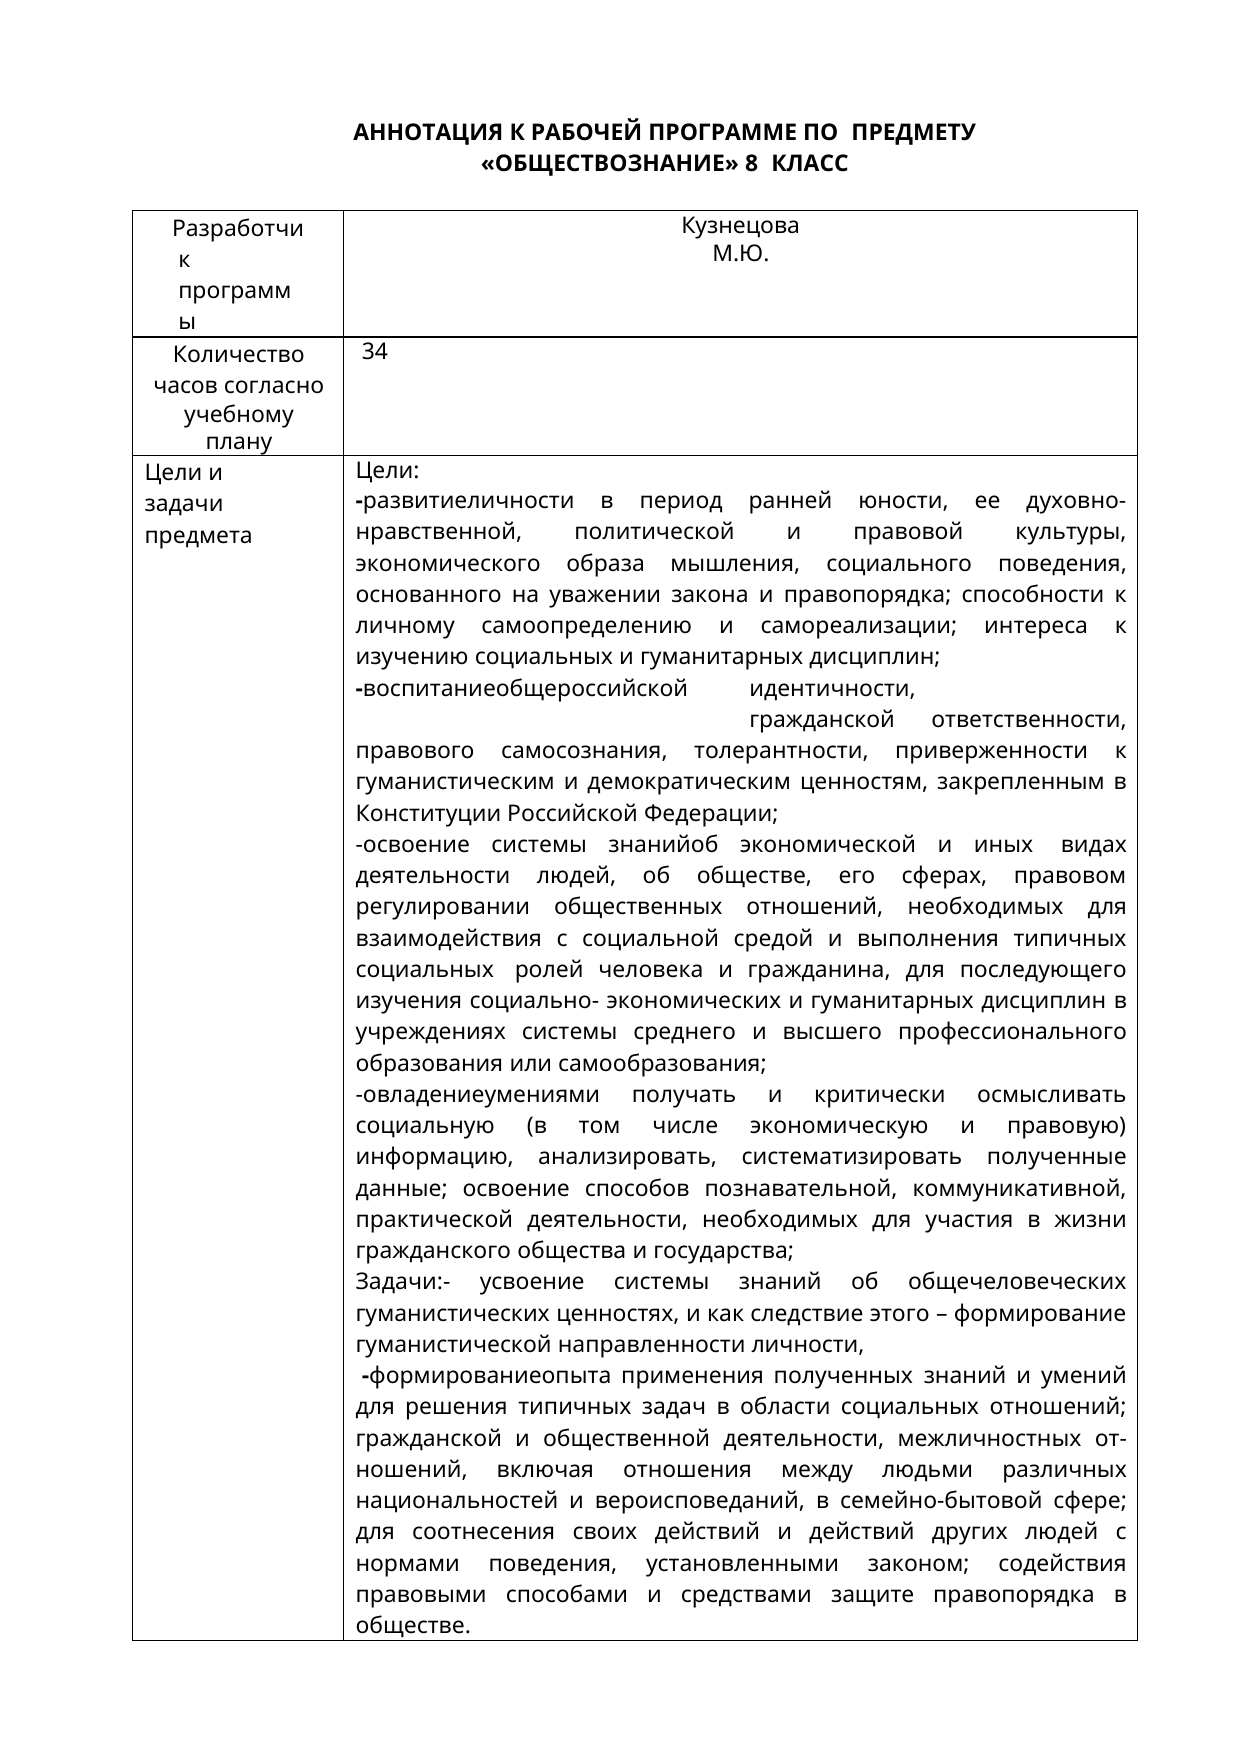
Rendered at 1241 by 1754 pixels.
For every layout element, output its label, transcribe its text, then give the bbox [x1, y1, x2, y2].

table_cell 34 [344, 338, 1137, 455]
table_header Разработчик программы [133, 211, 343, 336]
table_cell Цели и задачи предмета [133, 456, 343, 1640]
text «ОБЩЕСТВОЗНАНИЕ» 8 КЛАСС [256, 147, 1073, 178]
table_cell Цели: -развитиеличности в период ранней юности, ее духовно-нравственной, политической и правовой культуры, экономического образа мышления, социального поведения, основанного на уважении закона и правопорядка; способности к личному самоопределению и самореализации; интереса к изучению социальных и гуманитарных дисциплин; -воспитаниеобщероссийской идентичности, гражданской ответственности, правового самосознания, толерантности, приверженности к гуманистическим и демократическим ценностям, закрепленным в Конституции Российской Федерации; -освоение системы знанийоб экономической и иных видах деятельности людей, об обществе, его сферах, правовом регулировании общественных отношений, необходимых для взаимодействия с социальной средой и выполнения типичных социальных ролей человека и гражданина, для последующего изучения социально- экономических и гуманитарных дисциплин в учреждениях системы среднего и высшего профессионального образования или самообразования; -овладениеумениями получать и критически осмысливать социальную (в том числе экономическую и правовую) информацию, анализировать, систематизировать полученные данные; освоение способов познавательной, коммуникативной, практической деятельности, необходимых для участия в жизни гражданского общества и государства; Задачи:- усвоение системы знаний об общечеловеческих гуманистических ценностях, и как следствие этого – формирование гуманистической направленности личности, -формированиеопыта применения полученных знаний и умений для решения типичных задач в области социальных отношений; гражданской и общественной деятельности, межличностных от- ношений, включая отношения между людьми различных национальностей и вероисповеданий, в семейно-бытовой сфере; для соотнесения своих действий и действий других людей с нормами поведения, установленными законом; содействия правовыми способами и средствами защите правопорядка в обществе. [344, 456, 1137, 1640]
text АННОТАЦИЯ К РАБОЧЕЙ ПРОГРАММЕ ПО ПРЕДМЕТУ [256, 116, 1073, 147]
table_cell Количество часов согласно учебному плану [133, 338, 343, 455]
table_header Кузнецова М.Ю. [344, 211, 1137, 336]
